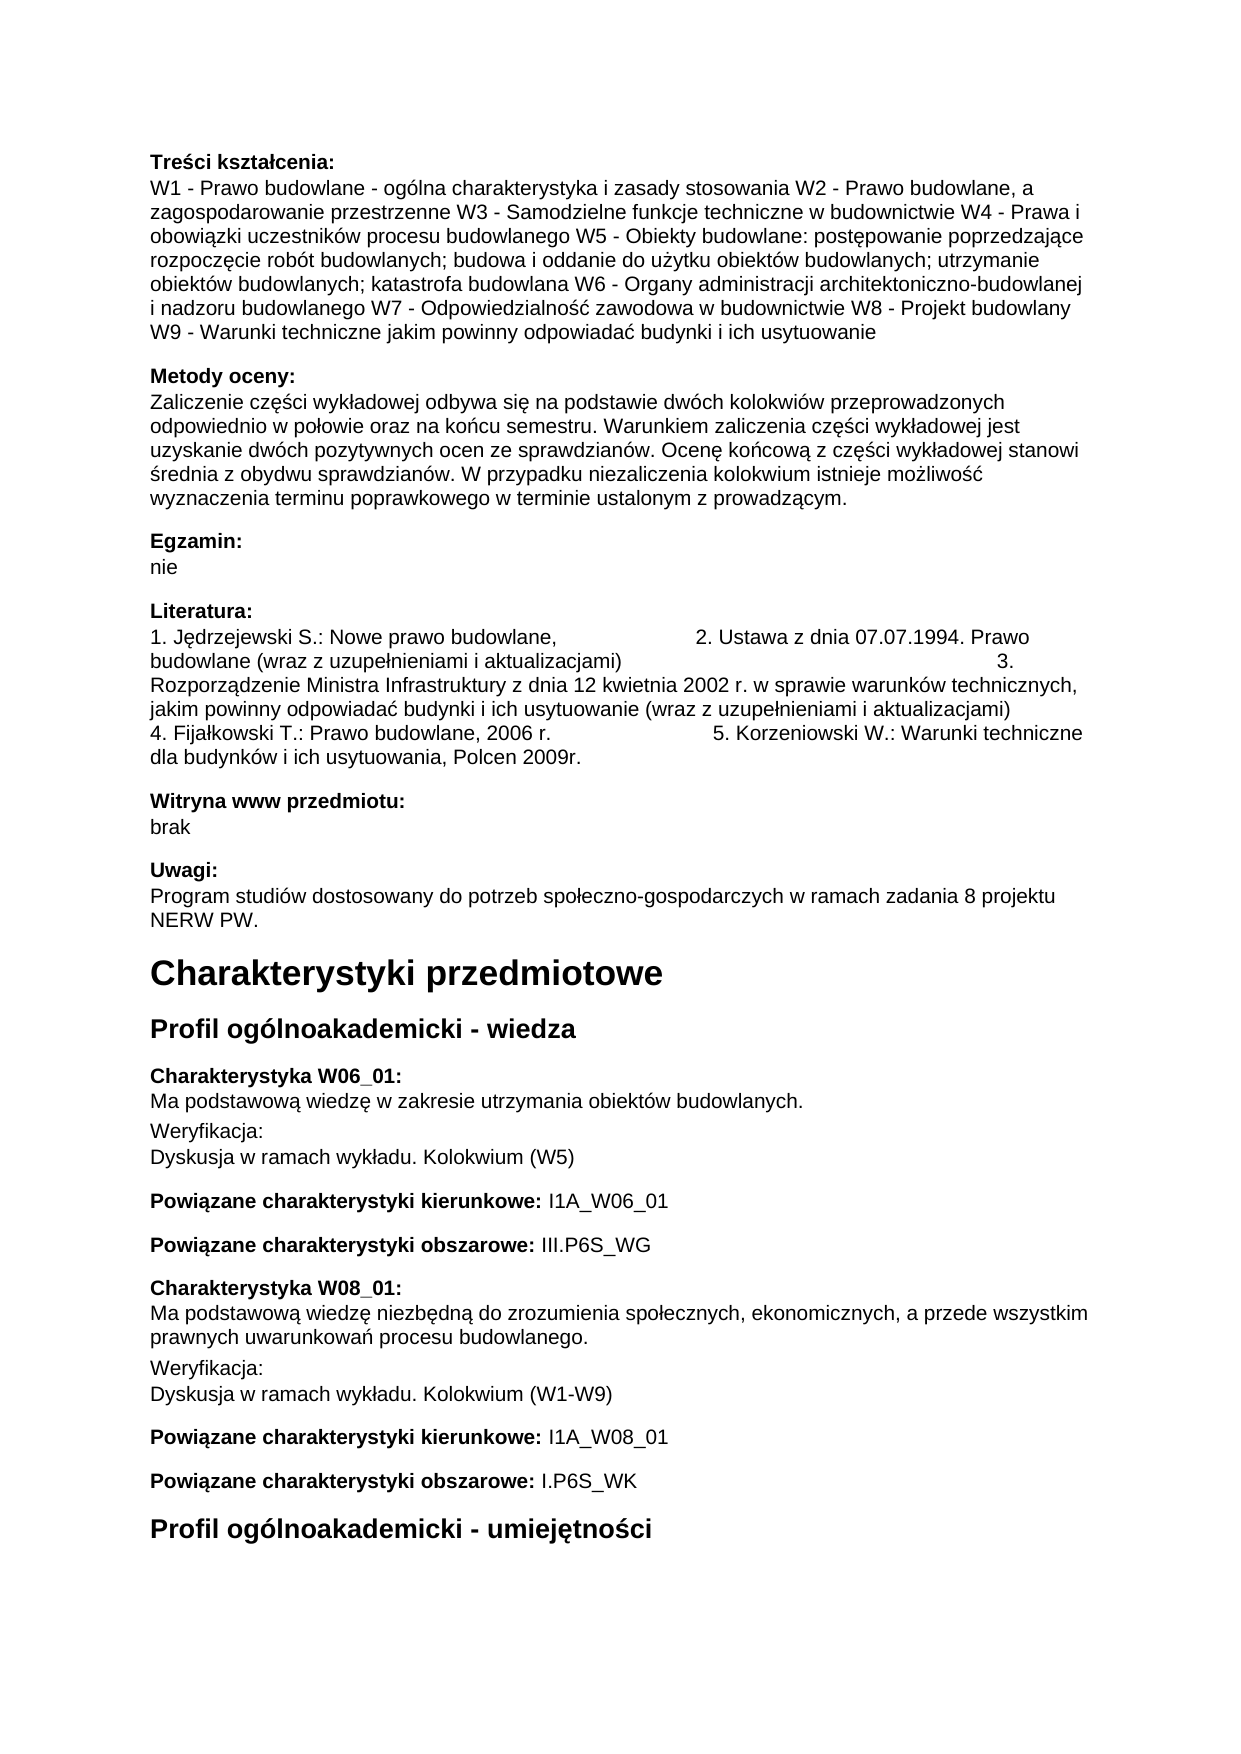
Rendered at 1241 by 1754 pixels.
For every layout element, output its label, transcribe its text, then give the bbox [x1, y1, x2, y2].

text Witryna www przedmiotu: [150, 788, 1090, 812]
text nie [150, 555, 1090, 579]
text Ma podstawową wiedzę w zakresie utrzymania obiektów budowlanych. [150, 1089, 1090, 1113]
text Charakterystyka W06_01: [150, 1064, 1090, 1088]
text Weryfikacja: [150, 1119, 1090, 1143]
text Powiązane charakterystyki obszarowe: I.P6S_WK [150, 1469, 1090, 1493]
text Uwagi: [150, 858, 1090, 882]
text Egzamin: [150, 529, 1090, 553]
text Powiązane charakterystyki obszarowe: III.P6S_WG [150, 1232, 1090, 1256]
text Powiązane charakterystyki kierunkowe: I1A_W06_01 [150, 1189, 1090, 1213]
text W1 - Prawo budowlane - ogólna charakterystyka i zasady stosowania W2 - Prawo budowlane, a zagospodarowanie przestrzenne W3 - Samodzielne funkcje techniczne w budownictwie W4 - Prawa i obowiązki uczestników procesu budowlanego W5 - Obiekty budowlane: postępowanie poprzedzające rozpoczęcie robót budowlanych; budowa i oddanie do użytku obiektów budowlanych; utrzymanie obiektów budowlanych; katastrofa budowlana W6 - Organy administracji architektoniczno-budowlanej i nadzoru budowlanego W7 - Odpowiedzialność zawodowa w budownictwie W8 - Projekt budowlany W9 - Warunki techniczne jakim powinny odpowiadać budynki i ich usytuowanie [150, 176, 1090, 344]
subtitle Charakterystyki przedmiotowe [150, 952, 1090, 993]
text Program studiów dostosowany do potrzeb społeczno-gospodarczych w ramach zadania 8 projektu NERW PW. [150, 884, 1090, 932]
text Ma podstawową wiedzę niezbędną do zrozumienia społecznych, ekonomicznych, a przede wszystkim prawnych uwarunkowań procesu budowlanego. [150, 1301, 1090, 1349]
text Metody oceny: [150, 363, 1090, 387]
text Powiązane charakterystyki kierunkowe: I1A_W08_01 [150, 1425, 1090, 1449]
text Zaliczenie części wykładowej odbywa się na podstawie dwóch kolokwiów przeprowadzonych odpowiednio w połowie oraz na końcu semestru. Warunkiem zaliczenia części wykładowej jest uzyskanie dwóch pozytywnych ocen ze sprawdzianów. Ocenę końcową z części wykładowej stanowi średnia z obydwu sprawdzianów. W przypadku niezaliczenia kolokwium istnieje możliwość wyznaczenia terminu poprawkowego w terminie ustalonym z prowadzącym. [150, 389, 1090, 509]
text brak [150, 814, 1090, 838]
text Charakterystyka W08_01: [150, 1276, 1090, 1300]
subtitle Profil ogólnoakademicki - wiedza [150, 1013, 1090, 1044]
text Treści kształcenia: [150, 150, 1090, 174]
text 1. Jędrzejewski S.: Nowe prawo budowlane, 2. Ustawa z dnia 07.07.1994. Prawo budowlane (wraz z uzupełnieniami i aktualizacjami) 3. Rozporządzenie Ministra Infrastruktury z dnia 12 kwietnia 2002 r. w sprawie warunków technicznych, jakim powinny odpowiadać budynki i ich usytuowanie (wraz z uzupełnieniami i aktualizacjami) 4. Fijałkowski T.: Prawo budowlane, 2006 r. 5. Korzeniowski W.: Warunki techniczne dla budynków i ich usytuowania, Polcen 2009r. [150, 625, 1090, 769]
text Dyskusja w ramach wykładu. Kolokwium (W5) [150, 1145, 1090, 1169]
subtitle Profil ogólnoakademicki - umiejętności [150, 1513, 1090, 1544]
text Weryfikacja: [150, 1355, 1090, 1379]
text Dyskusja w ramach wykładu. Kolokwium (W1-W9) [150, 1381, 1090, 1405]
text Literatura: [150, 599, 1090, 623]
